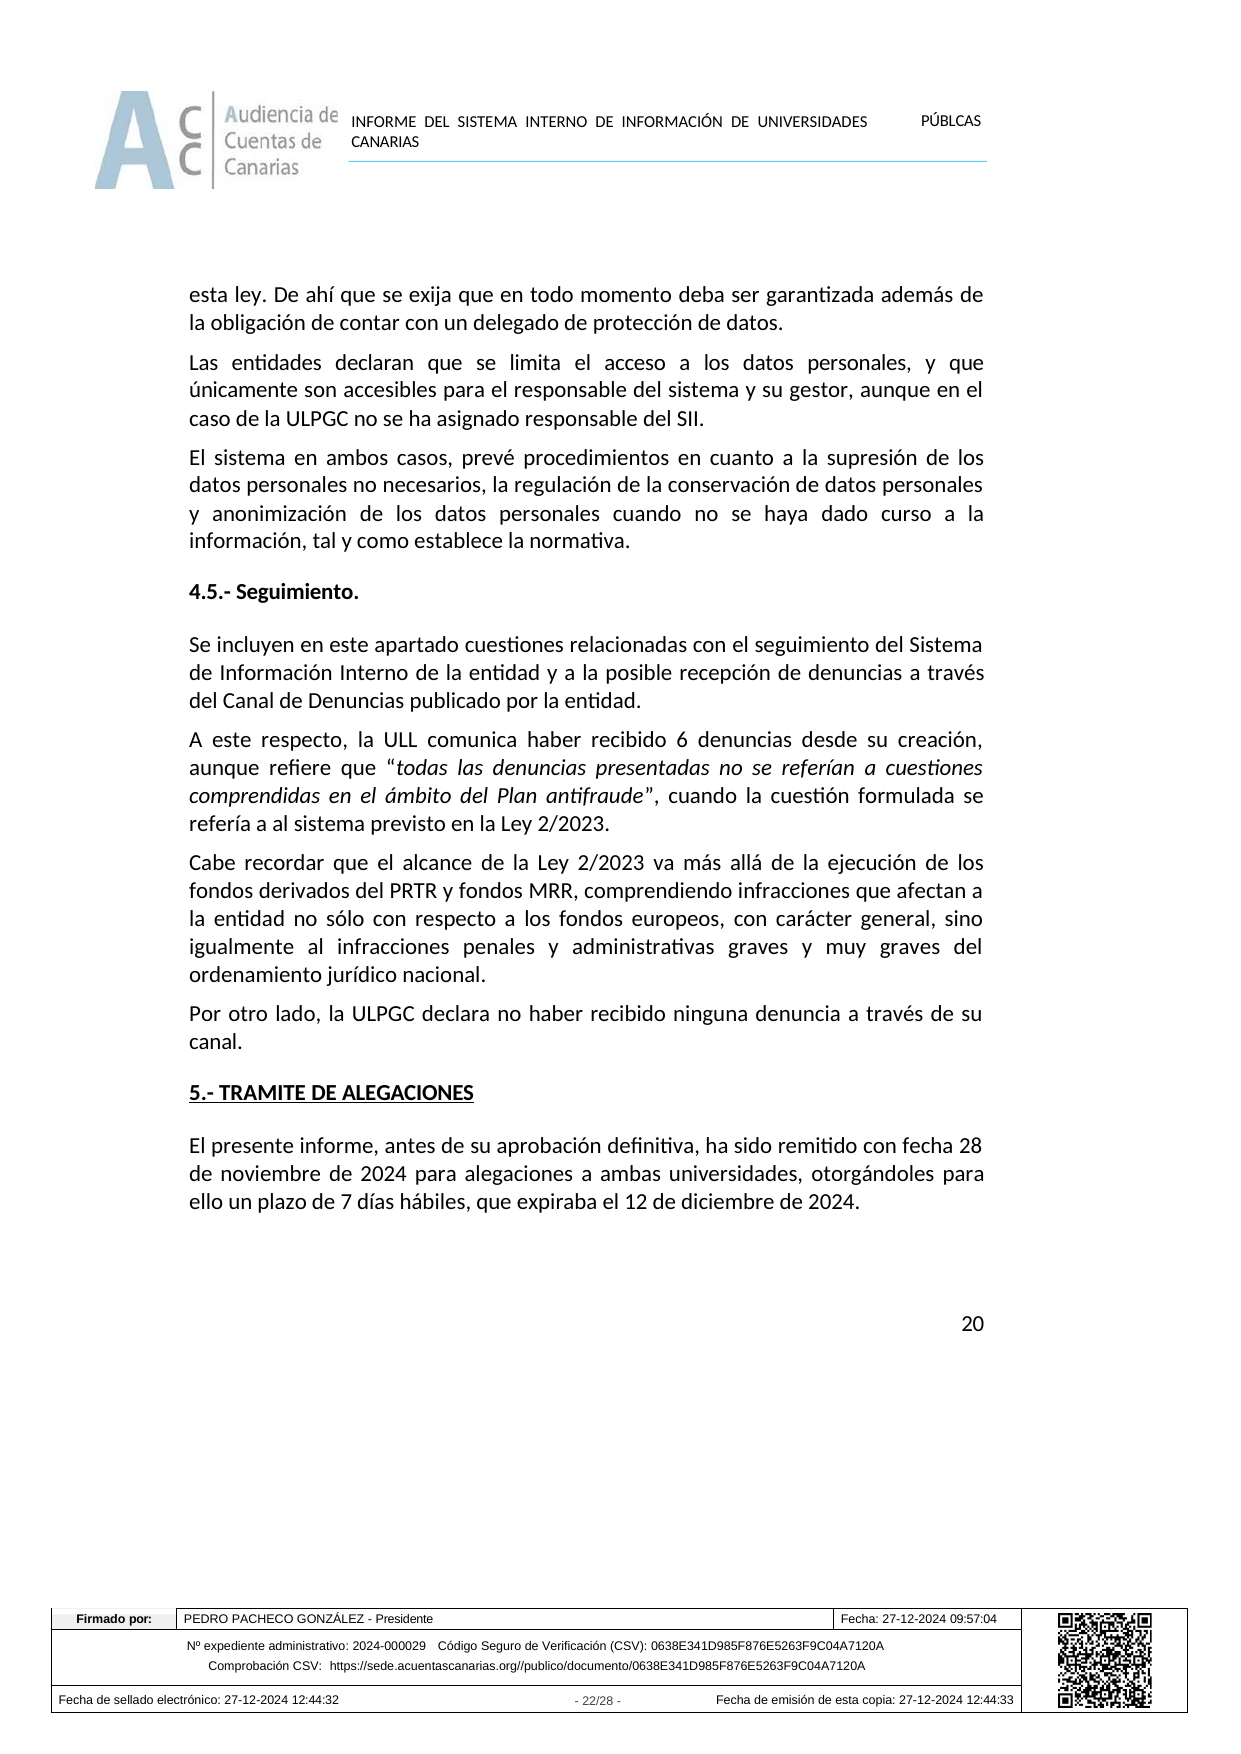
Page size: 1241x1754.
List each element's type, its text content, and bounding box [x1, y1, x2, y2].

text El sistema en ambos casos, prevé procedimientos en cuanto a la supresión de los datos personales no necesarios, la regulación de la conservación de datos personales y anonimización de los datos personales cuando no se haya dado curso a la información, tal y como establece la normativa. [189, 443, 984, 555]
text Las entidades declaran que se limita el acceso a los datos personales, y que únicamente son accesibles para el responsable del sistema y su gestor, aunque en el caso de la ULPGC no se ha asignado responsable del SII. [189, 348, 984, 432]
text A este respecto, la ULL comunica haber recibido 6 denuncias desde su creación, aunque refiere que “todas las denuncias presentadas no se referían a cuestiones comprendidas en el ámbito del Plan antifraude”, cuando la cuestión formulada se refería a al sistema previsto en la Ley 2/2023. [189, 725, 984, 837]
subtitle 4.5.- Seguimiento. [189, 577, 1196, 605]
text Se incluyen en este apartado cuestiones relacionadas con el seguimiento del Sistema de Información Interno de la entidad y a la posible recepción de denuncias a través del Canal de Denuncias publicado por la entidad. [189, 630, 984, 714]
picture [1058, 1613, 1152, 1708]
subtitle 5.- TRAMITE DE ALEGACIONES [189, 1078, 1196, 1106]
text Cabe recordar que el alcance de la Ley 2/2023 va más allá de la ejecución de los fondos derivados del PRTR y fondos MRR, comprendiendo infracciones que afectan a la entidad no sólo con respecto a los fondos europeos, con carácter general, sino igualmente al infracciones penales y administrativas graves y muy graves del ordenamiento jurídico nacional. [189, 848, 984, 988]
text El presente informe, antes de su aprobación definitiva, ha sido remitido con fecha 28 de noviembre de 2024 para alegaciones a ambas universidades, otorgándoles para ello un plazo de 7 días hábiles, que expiraba el 12 de diciembre de 2024. [189, 1131, 984, 1215]
picture [94, 91, 338, 189]
text Por otro lado, la ULPGC declara no haber recibido ninguna denuncia a través de su canal. [189, 999, 984, 1055]
text 20 [44, 1309, 984, 1337]
text esta ley. De ahí que se exija que en todo momento deba ser garantizada además de la obligación de contar con un delegado de protección de datos. [189, 280, 984, 336]
